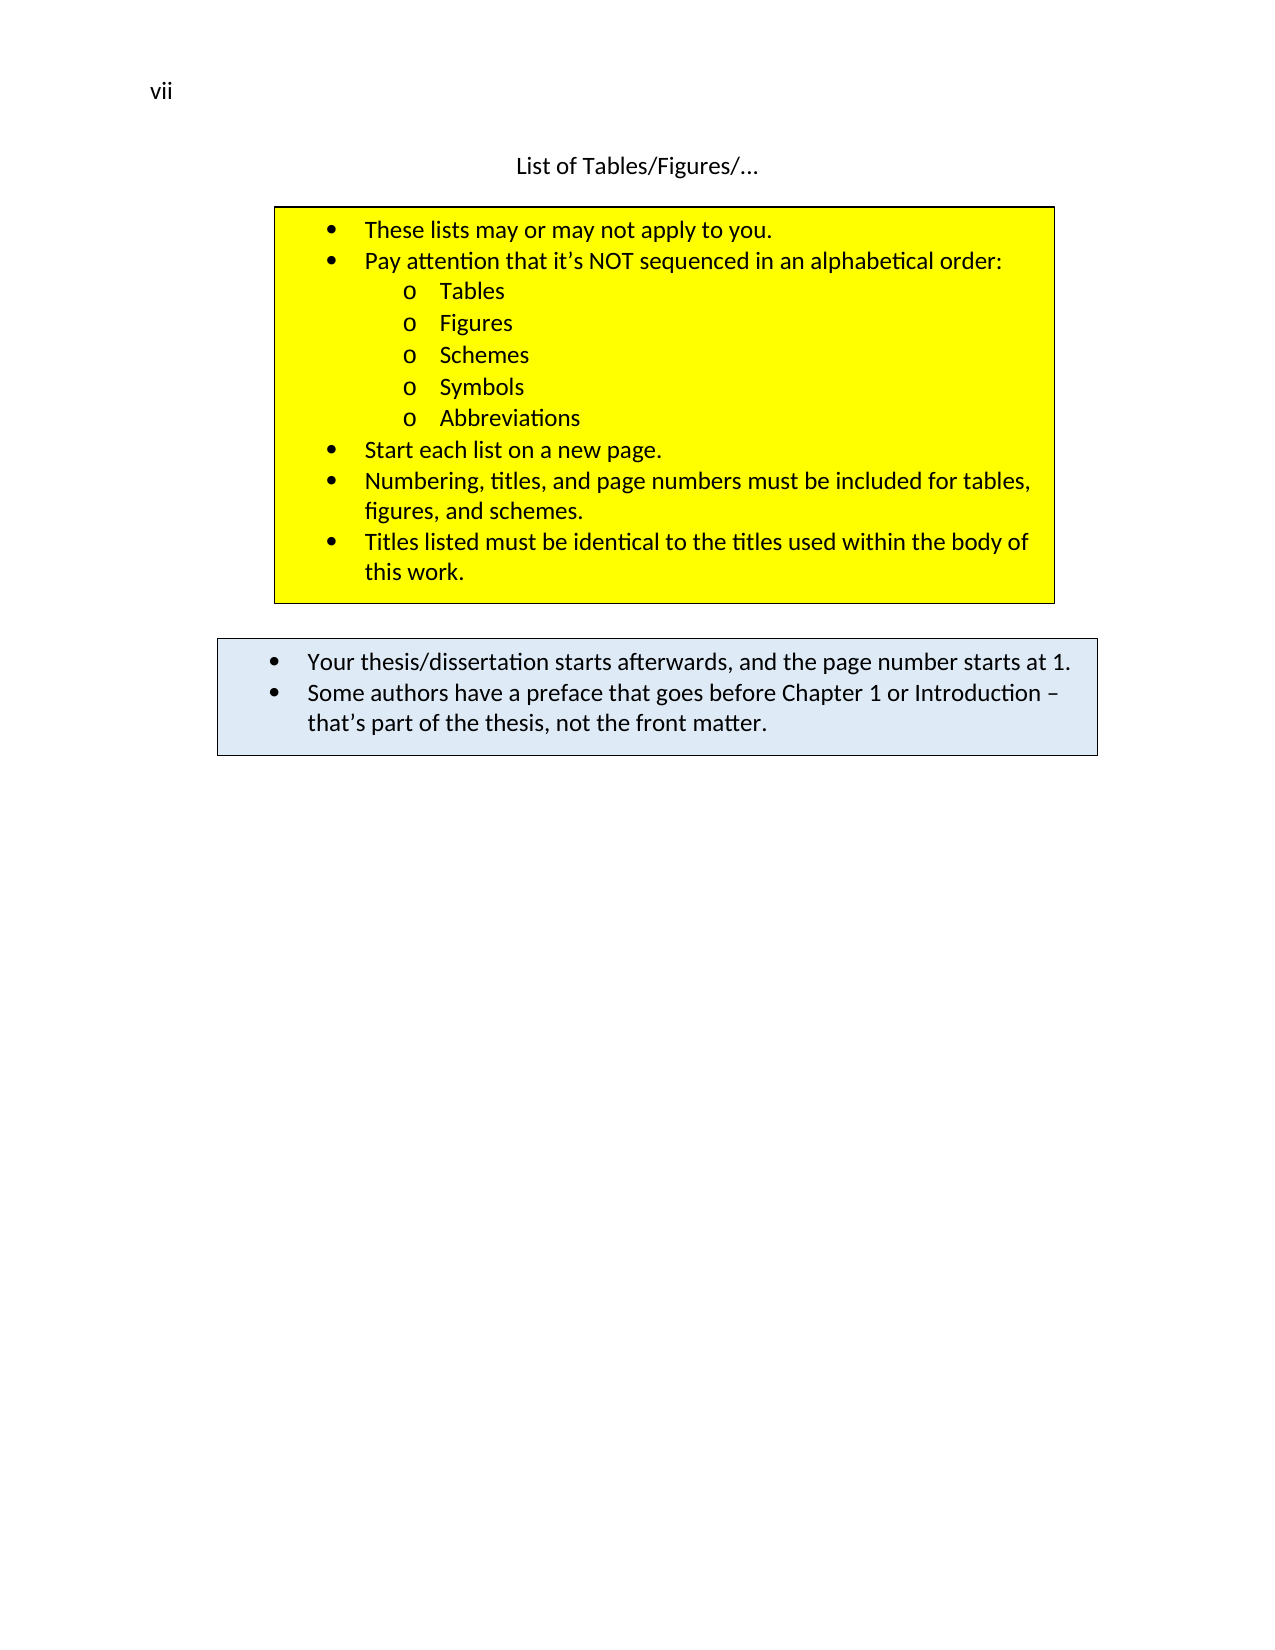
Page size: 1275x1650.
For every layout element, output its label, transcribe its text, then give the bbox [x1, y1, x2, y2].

list List of Tables/Figures/... [150, 150, 1125, 181]
